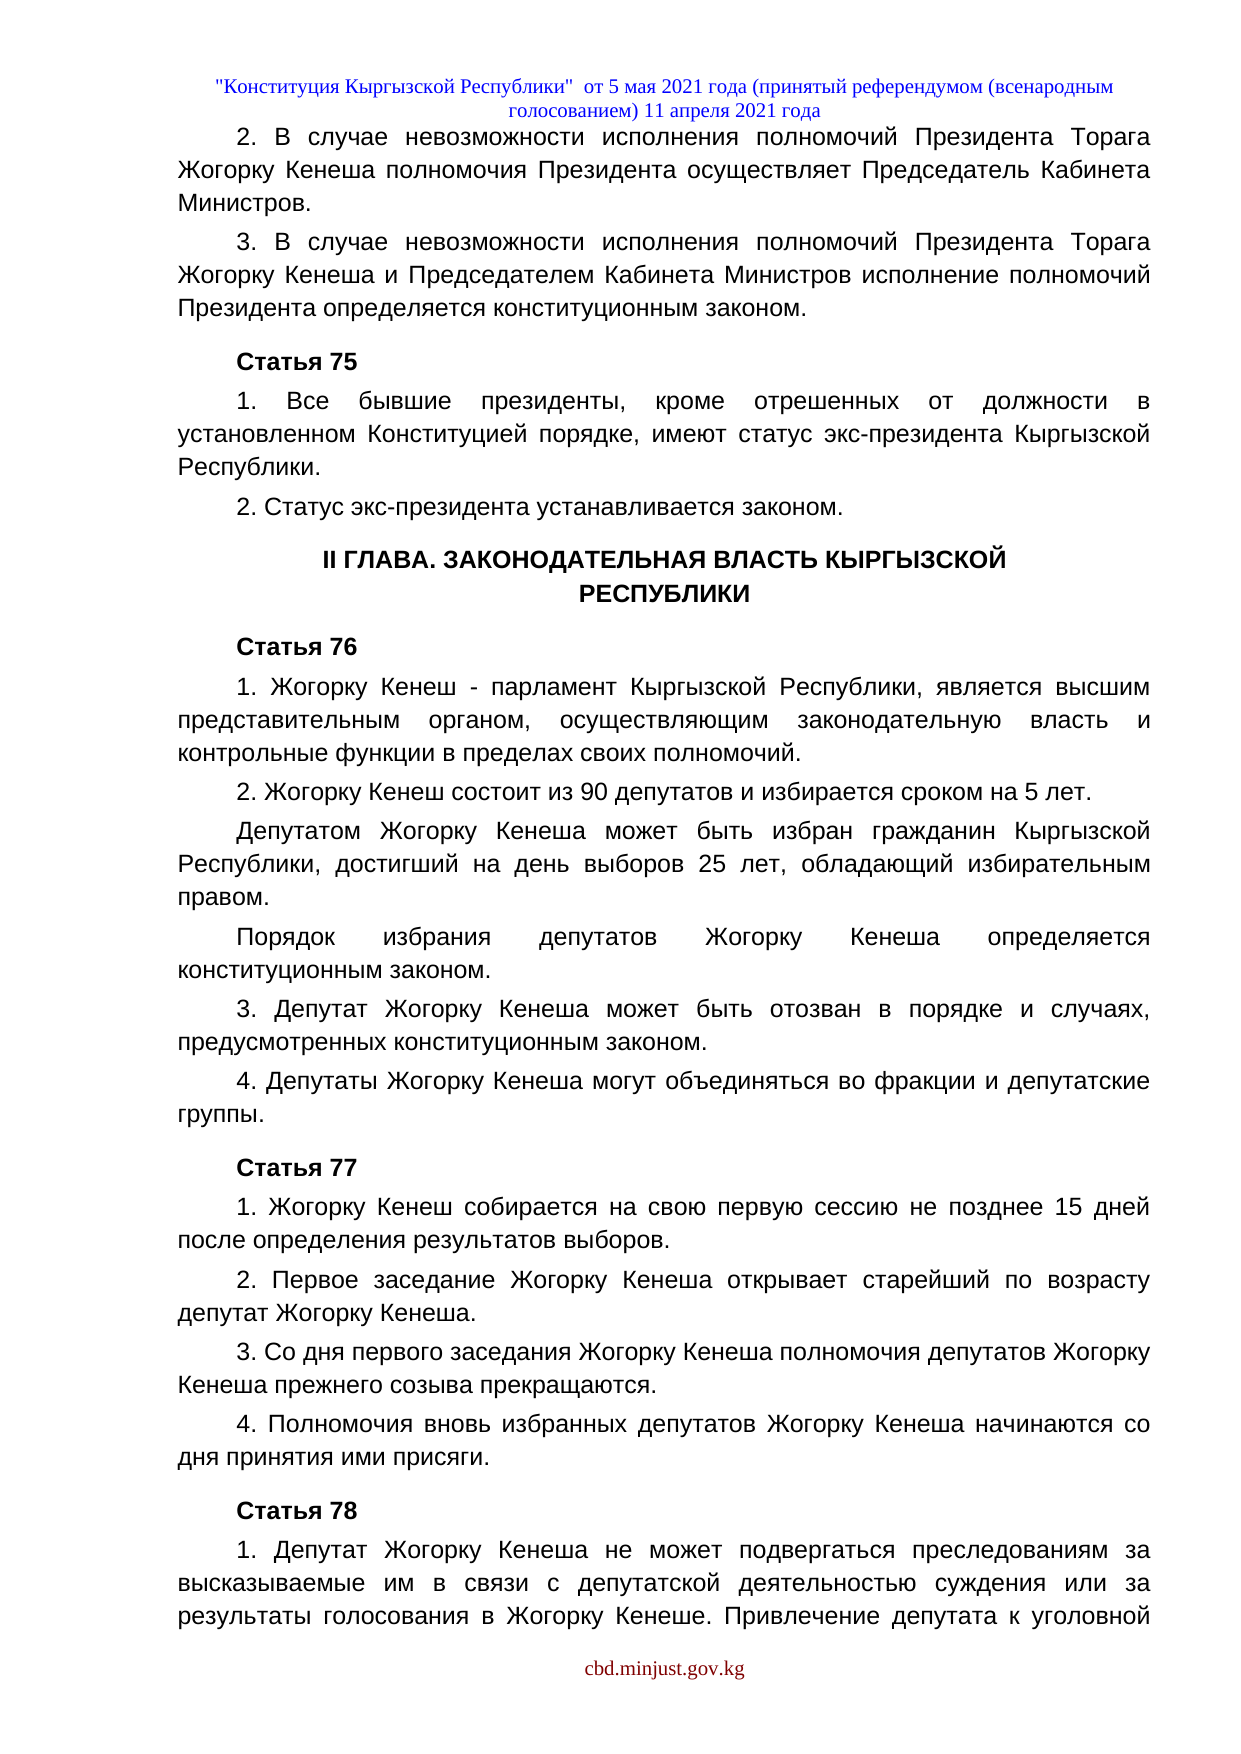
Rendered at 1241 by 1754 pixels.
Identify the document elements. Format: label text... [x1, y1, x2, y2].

text II ГЛАВА. ЗАКОНОДАТЕЛЬНАЯ ВЛАСТЬ КЫРГЫЗСКОЙ РЕСПУБЛИКИ [295, 546, 1033, 607]
text Порядок избрания депутатов Жогорку Кенеша определяется конституционным законом. [177, 922, 1152, 983]
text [177, 1535, 1152, 1630]
text Депутатом Жогорку Кенеша может быть избран гражданин Кыргызской Республики, достигший на день выборов 25 лет, обладающий избирательным правом. [177, 816, 1152, 911]
text 2. Статус экс-президента устанавливается законом. [177, 492, 1152, 520]
text 2. В случае невозможности исполнения полномочий Президента Торага Жогорку Кенеша полномочия Президента осуществляет Председатель Кабинета Министров. [177, 122, 1152, 217]
text 4. Депутаты Жогорку Кенеша могут объединяться во фракции и депутатские группы. [177, 1066, 1152, 1128]
text Статья 76 [177, 632, 1152, 661]
text 3. Депутат Жогорку Кенеша может быть отозван в порядке и случаях, предусмотренных конституционным законом. [177, 994, 1152, 1056]
text 1. Все бывшие президенты, кроме отрешенных от должности в установленном Конституцией порядке, имеют статус экс-президента Кыргызской Республики. [177, 386, 1152, 481]
text 3. В случае невозможности исполнения полномочий Президента Торага Жогорку Кенеша и Председателем Кабинета Министров исполнение полномочий Президента определяется конституционным законом. [177, 227, 1152, 322]
text 2. Жогорку Кенеш состоит из 90 депутатов и избирается сроком на 5 лет. [177, 777, 1152, 806]
text Статья 78 [177, 1496, 1152, 1525]
text 1. Жогорку Кенеш собирается на свою первую сессию не позднее 15 дней после определения результатов выборов. [177, 1192, 1152, 1254]
text 2. Первое заседание Жогорку Кенеша открывает старейший по возрасту депутат Жогорку Кенеша. [177, 1264, 1152, 1326]
text Статья 75 [177, 347, 1152, 376]
text 1. Жогорку Кенеш - парламент Кыргызской Республики, является высшим представительным органом, осуществляющим законодательную власть и контрольные функции в пределах своих полномочий. [177, 672, 1152, 766]
text 3. Со дня первого заседания Жогорку Кенеша полномочия депутатов Жогорку Кенеша прежнего созыва прекращаются. [177, 1337, 1152, 1399]
text 4. Полномочия вновь избранных депутатов Жогорку Кенеша начинаются со дня принятия ими присяги. [177, 1409, 1152, 1471]
text Статья 77 [177, 1153, 1152, 1182]
